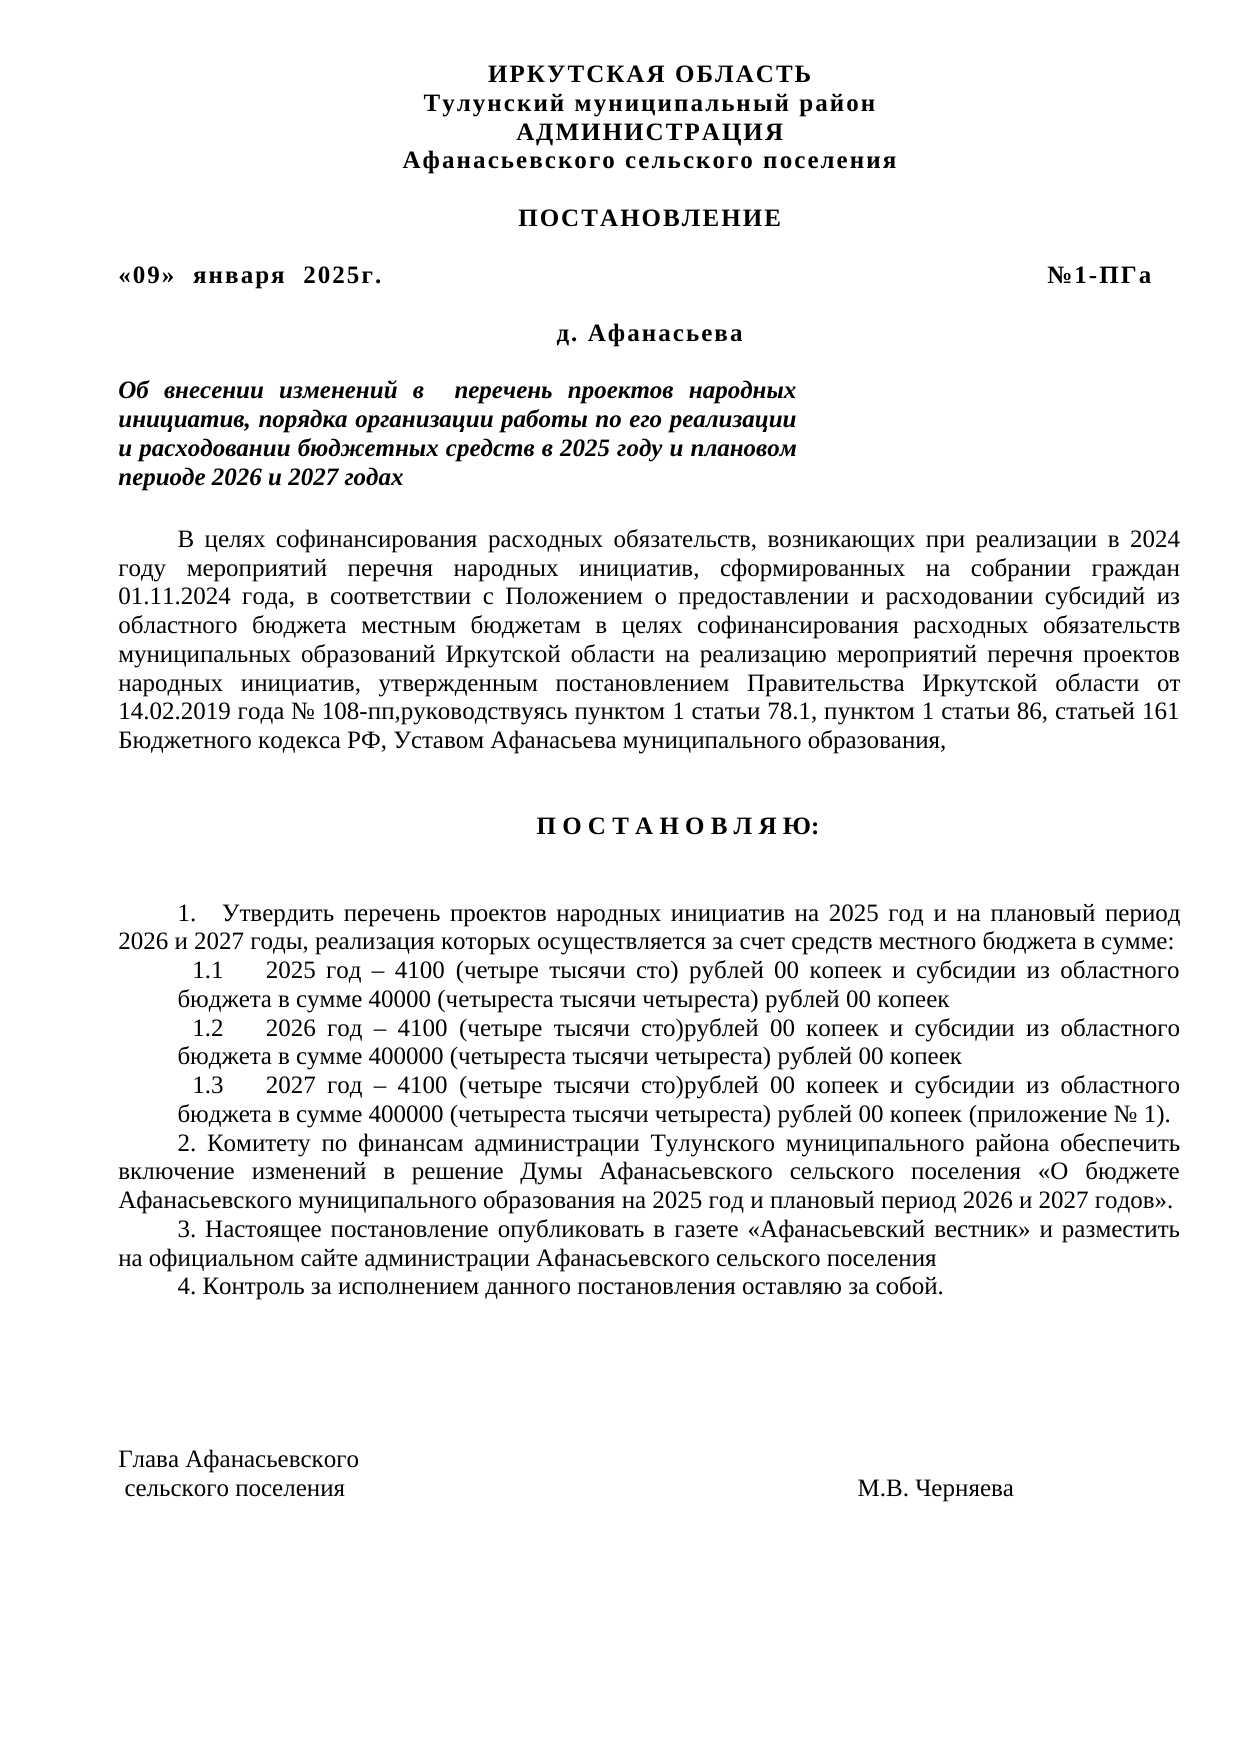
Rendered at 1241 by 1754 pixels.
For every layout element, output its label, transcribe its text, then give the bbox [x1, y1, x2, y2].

text Глава Афанасьевского [118, 1444, 1181, 1473]
text 3. Настоящее постановление опубликовать в газете «Афанасьевский вестник» и разместить на официальном сайте администрации Афанасьевского сельского поселения [118, 1214, 1181, 1271]
list 2026 год – 4100 (четыре тысячи сто)рублей 00 копеек и субсидии из областного бюджета в сумме 400000 (четыреста тысячи четыреста) рублей 00 копеек [177, 1013, 1181, 1070]
text ИРКУТСКАЯ ОБЛАСТЬ [118, 59, 1181, 88]
text Тулунский муниципальный район [118, 88, 1181, 117]
text 4. Контроль за исполнением данного постановления оставляю за собой. [118, 1271, 1181, 1300]
list Утвердить перечень проектов народных инициатив на 2025 год и на плановый период 2026 и 2027 годы, реализация которых осуществляется за счет средств местного бюджета в сумме: [118, 898, 1181, 955]
text Об внесении изменений в перечень проектов народных инициатив, порядка организации работы по его реализации и расходовании бюджетных средств в 2025 году и плановом периоде 2026 и 2027 годах [118, 375, 797, 490]
text Афанасьевского сельского поселения [118, 145, 1181, 174]
list 2025 год – 4100 (четыре тысячи сто) рублей 00 копеек и субсидии из областного бюджета в сумме 40000 (четыреста тысячи четыреста) рублей 00 копеек [177, 955, 1181, 1013]
text ПОСТАНОВЛЕНИЕ [118, 203, 1181, 232]
text «09» января 2025г. №1-ПГа [118, 260, 1181, 289]
text д. Афанасьева [118, 318, 1181, 347]
text сельского поселения М.В. Черняева [118, 1473, 1181, 1501]
list 2027 год – 4100 (четыре тысячи сто)рублей 00 копеек и субсидии из областного бюджета в сумме 400000 (четыреста тысячи четыреста) рублей 00 копеек (приложение № 1). [177, 1070, 1181, 1128]
text П О С Т А Н О В Л Я Ю: [118, 811, 1181, 840]
text В целях софинансирования расходных обязательств, возникающих при реализации в 2024 году мероприятий перечня народных инициатив, сформированных на собрании граждан 01.11.2024 года, в соответствии с Положением о предоставлении и расходовании субсидий из областного бюджета местным бюджетам в целях софинансирования расходных обязательств муниципальных образований Иркутской области на реализацию мероприятий перечня проектов народных инициатив, утвержденным постановлением Правительства Иркутской области от 14.02.2019 года № 108-пп,руководствуясь пунктом 1 статьи 78.1, пунктом 1 статьи 86, статьей 161 Бюджетного кодекса РФ, Уставом Афанасьева муниципального образования, [118, 524, 1181, 754]
text 2. Комитету по финансам администрации Тулунского муниципального района обеспечить включение изменений в решение Думы Афанасьевского сельского поселения «О бюджете Афанасьевского муниципального образования на 2025 год и плановый период 2026 и 2027 годов». [118, 1128, 1181, 1214]
text АДМИНИСТРАЦИЯ [118, 117, 1181, 145]
